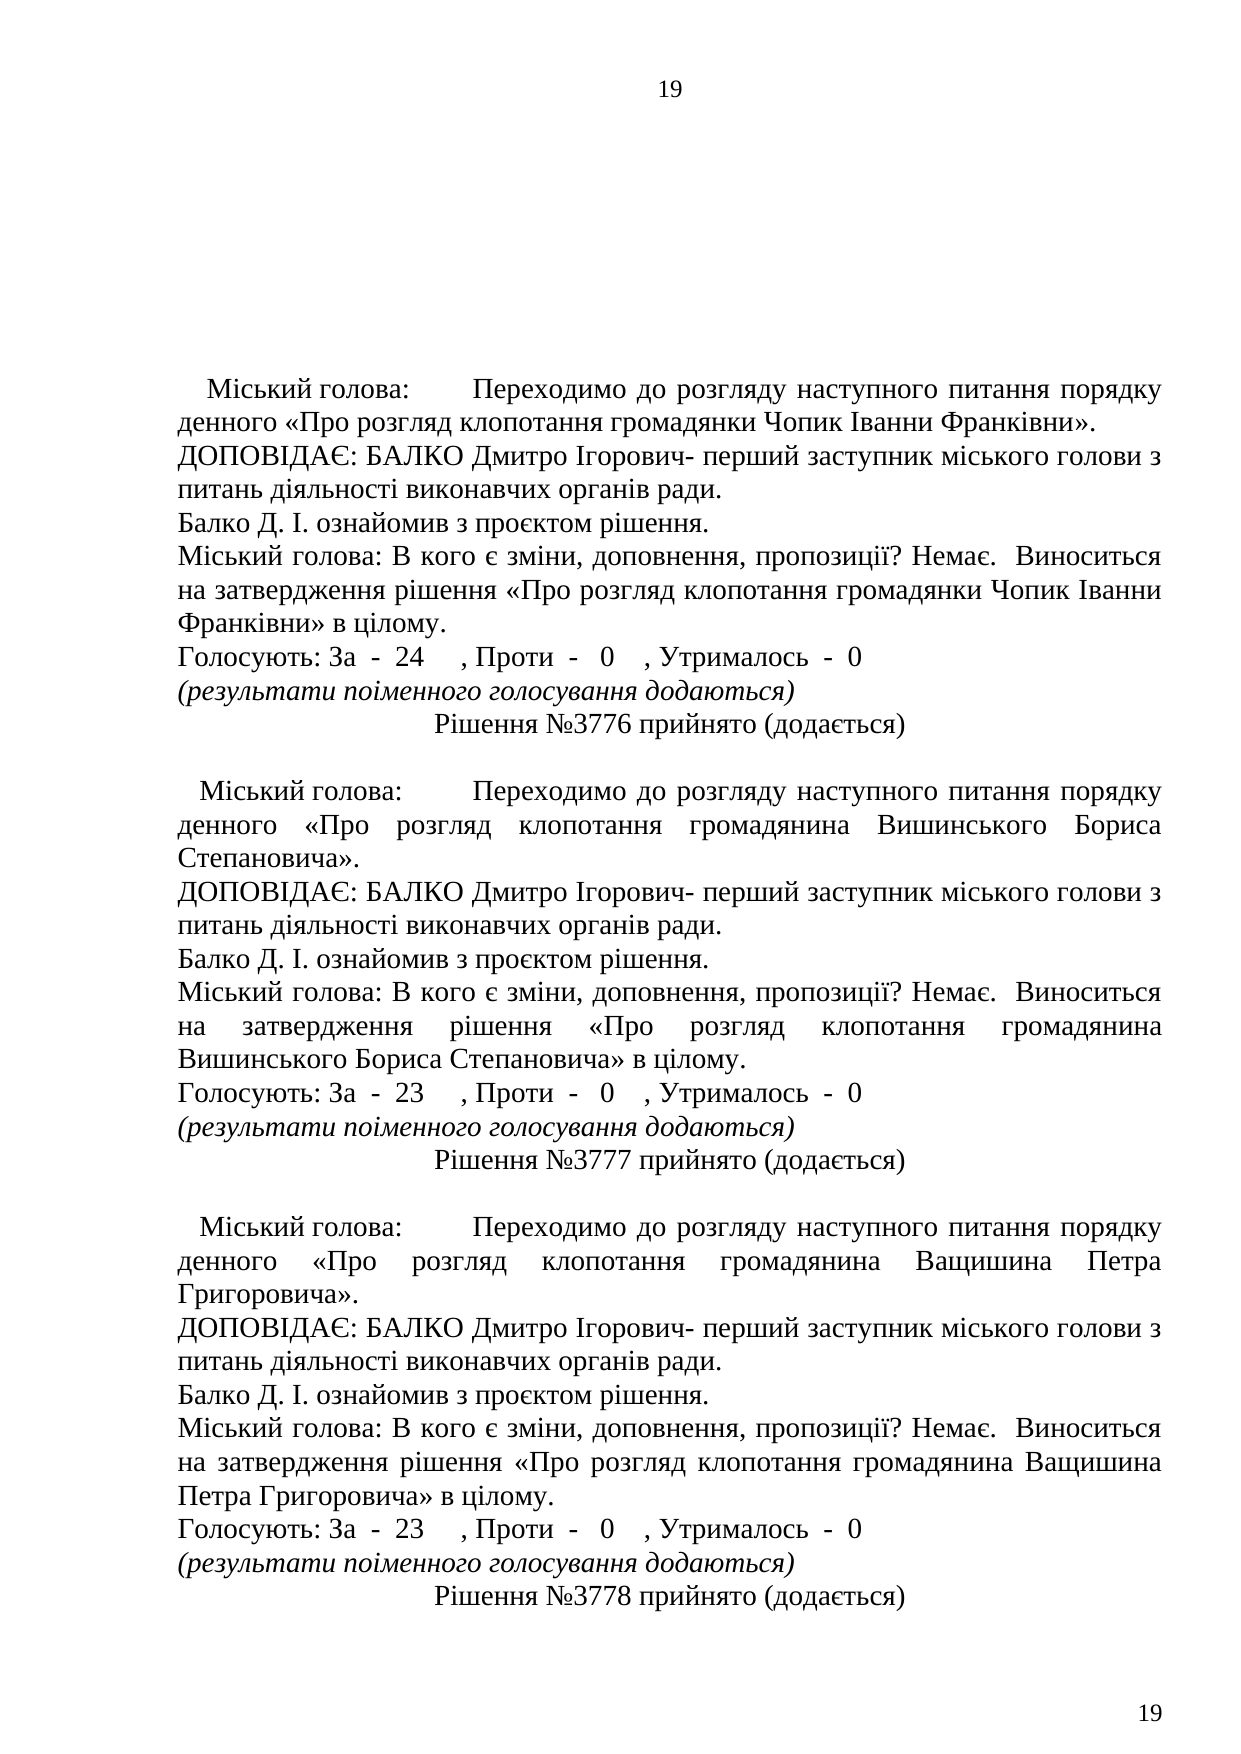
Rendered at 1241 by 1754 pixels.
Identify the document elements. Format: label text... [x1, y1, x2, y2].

text Міський голова: Переходимо до розгляду наступного питання порядку денного «Про розгляд клопотання громадянки Чопик Іванни Франківни». [177, 371, 1162, 438]
text (результати поіменного голосування додаються) [177, 1109, 1162, 1142]
text (результати поіменного голосування додаються) [177, 1545, 1162, 1578]
text Балко Д. І. ознайомив з проєктом рішення. [177, 941, 1162, 974]
text Рішення №3778 прийнято (додається) [177, 1578, 1162, 1612]
text Голосують: За - 23 , Проти - 0 , Утрималось - 0 [177, 1075, 1165, 1109]
text ДОПОВІДАЄ: БАЛКО Дмитро Ігорович- перший заступник міського голови з питань діяльності виконавчих органів ради. [177, 438, 1162, 505]
text Міський голова: В кого є зміни, доповнення, пропозиції? Немає. Виноситься на затвердження рішення «Про розгляд клопотання громадянина Вишинського Бориса Степановича» в цілому. [177, 974, 1162, 1075]
text ДОПОВІДАЄ: БАЛКО Дмитро Ігорович- перший заступник міського голови з питань діяльності виконавчих органів ради. [177, 1310, 1162, 1377]
text Балко Д. І. ознайомив з проєктом рішення. [177, 1377, 1162, 1411]
text Міський голова: В кого є зміни, доповнення, пропозиції? Немає. Виноситься на затвердження рішення «Про розгляд клопотання громадянина Ващишина Петра Григоровича» в цілому. [177, 1411, 1162, 1511]
text Балко Д. І. ознайомив з проєктом рішення. [177, 505, 1162, 538]
text Голосують: За - 24 , Проти - 0 , Утрималось - 0 [177, 639, 1165, 673]
text ДОПОВІДАЄ: БАЛКО Дмитро Ігорович- перший заступник міського голови з питань діяльності виконавчих органів ради. [177, 874, 1162, 941]
text Міський голова: Переходимо до розгляду наступного питання порядку денного «Про розгляд клопотання громадянина Вишинського Бориса Степановича». [177, 773, 1162, 874]
text Міський голова: В кого є зміни, доповнення, пропозиції? Немає. Виноситься на затвердження рішення «Про розгляд клопотання громадянки Чопик Іванни Франківни» в цілому. [177, 538, 1162, 639]
text (результати поіменного голосування додаються) [177, 673, 1162, 706]
text Міський голова: Переходимо до розгляду наступного питання порядку денного «Про розгляд клопотання громадянина Ващишина Петра Григоровича». [177, 1209, 1162, 1310]
text Рішення №3777 прийнято (додається) [177, 1142, 1162, 1176]
text Голосують: За - 23 , Проти - 0 , Утрималось - 0 [177, 1511, 1165, 1545]
text Рішення №3776 прийнято (додається) [177, 706, 1162, 740]
